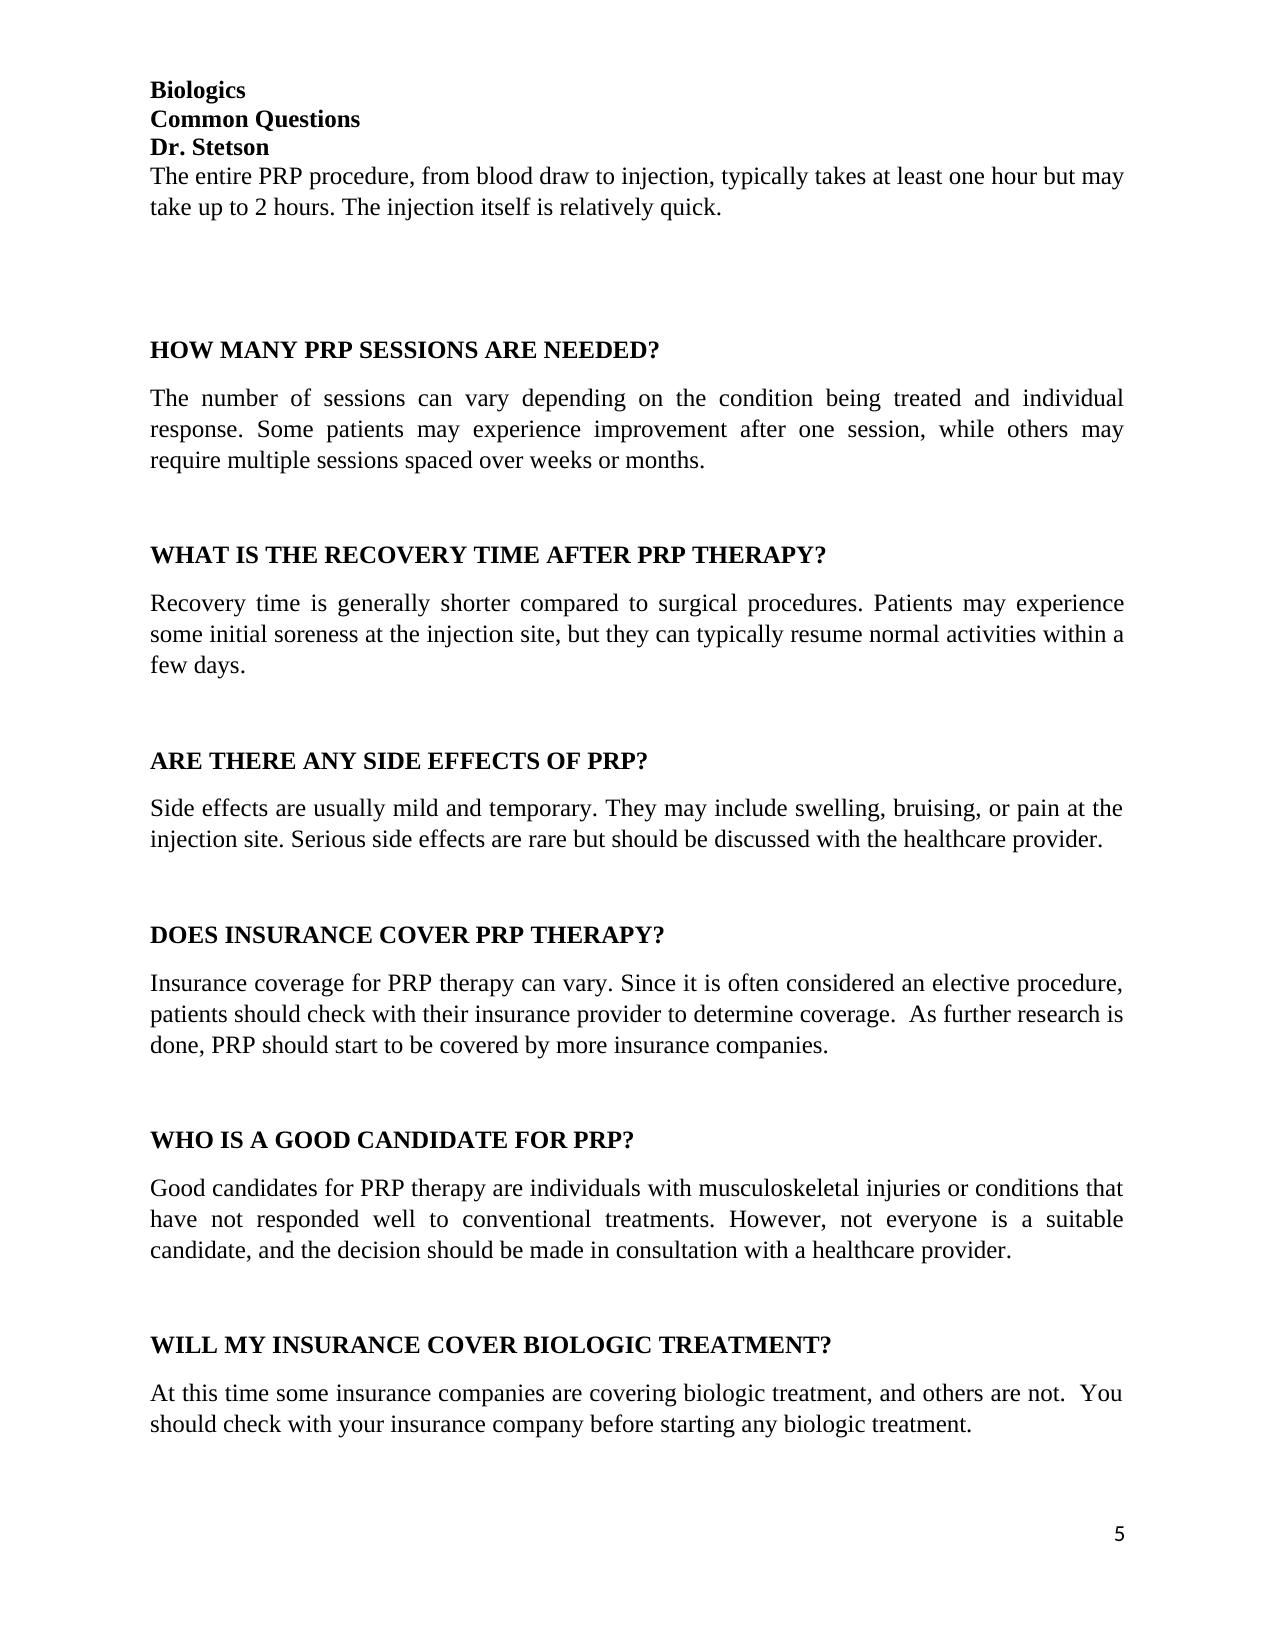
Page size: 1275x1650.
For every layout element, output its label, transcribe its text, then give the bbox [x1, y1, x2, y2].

text Side effects are usually mild and temporary. They may include swelling, bruising, or pain at the injection site. Serious side effects are rare but should be discussed with the healthcare provider. [150, 793, 1125, 853]
text At this time some insurance companies are covering biologic treatment, and others are not. You should check with your insurance company before starting any biologic treatment. [150, 1378, 1125, 1438]
text DOES INSURANCE COVER PRP THERAPY? [150, 920, 1125, 949]
text Recovery time is generally shorter compared to surgical procedures. Patients may experience some initial soreness at the injection site, but they can typically resume normal activities within a few days. [150, 588, 1125, 679]
text ARE THERE ANY SIDE EFFECTS OF PRP? [150, 746, 1125, 774]
text Good candidates for PRP therapy are individuals with musculoskeletal injuries or conditions that have not responded well to conventional treatments. However, not everyone is a suitable candidate, and the decision should be made in consultation with a healthcare provider. [150, 1173, 1125, 1264]
text WHAT IS THE RECOVERY TIME AFTER PRP THERAPY? [150, 541, 1125, 569]
text WILL MY INSURANCE COVER BIOLOGIC TREATMENT? [150, 1330, 1125, 1359]
text Insurance coverage for PRP therapy can vary. Since it is often considered an elective procedure, patients should check with their insurance provider to determine coverage. As further research is done, PRP should start to be covered by more insurance companies. [150, 968, 1125, 1058]
text WHO IS A GOOD CANDIDATE FOR PRP? [150, 1125, 1125, 1154]
text The entire PRP procedure, from blood draw to injection, typically takes at least one hour but may take up to 2 hours. The injection itself is relatively quick. [150, 161, 1125, 221]
text HOW MANY PRP SESSIONS ARE NEEDED? [150, 335, 1125, 364]
text The number of sessions can vary depending on the condition being treated and individual response. Some patients may experience improvement after one session, while others may require multiple sessions spaced over weeks or months. [150, 383, 1125, 474]
